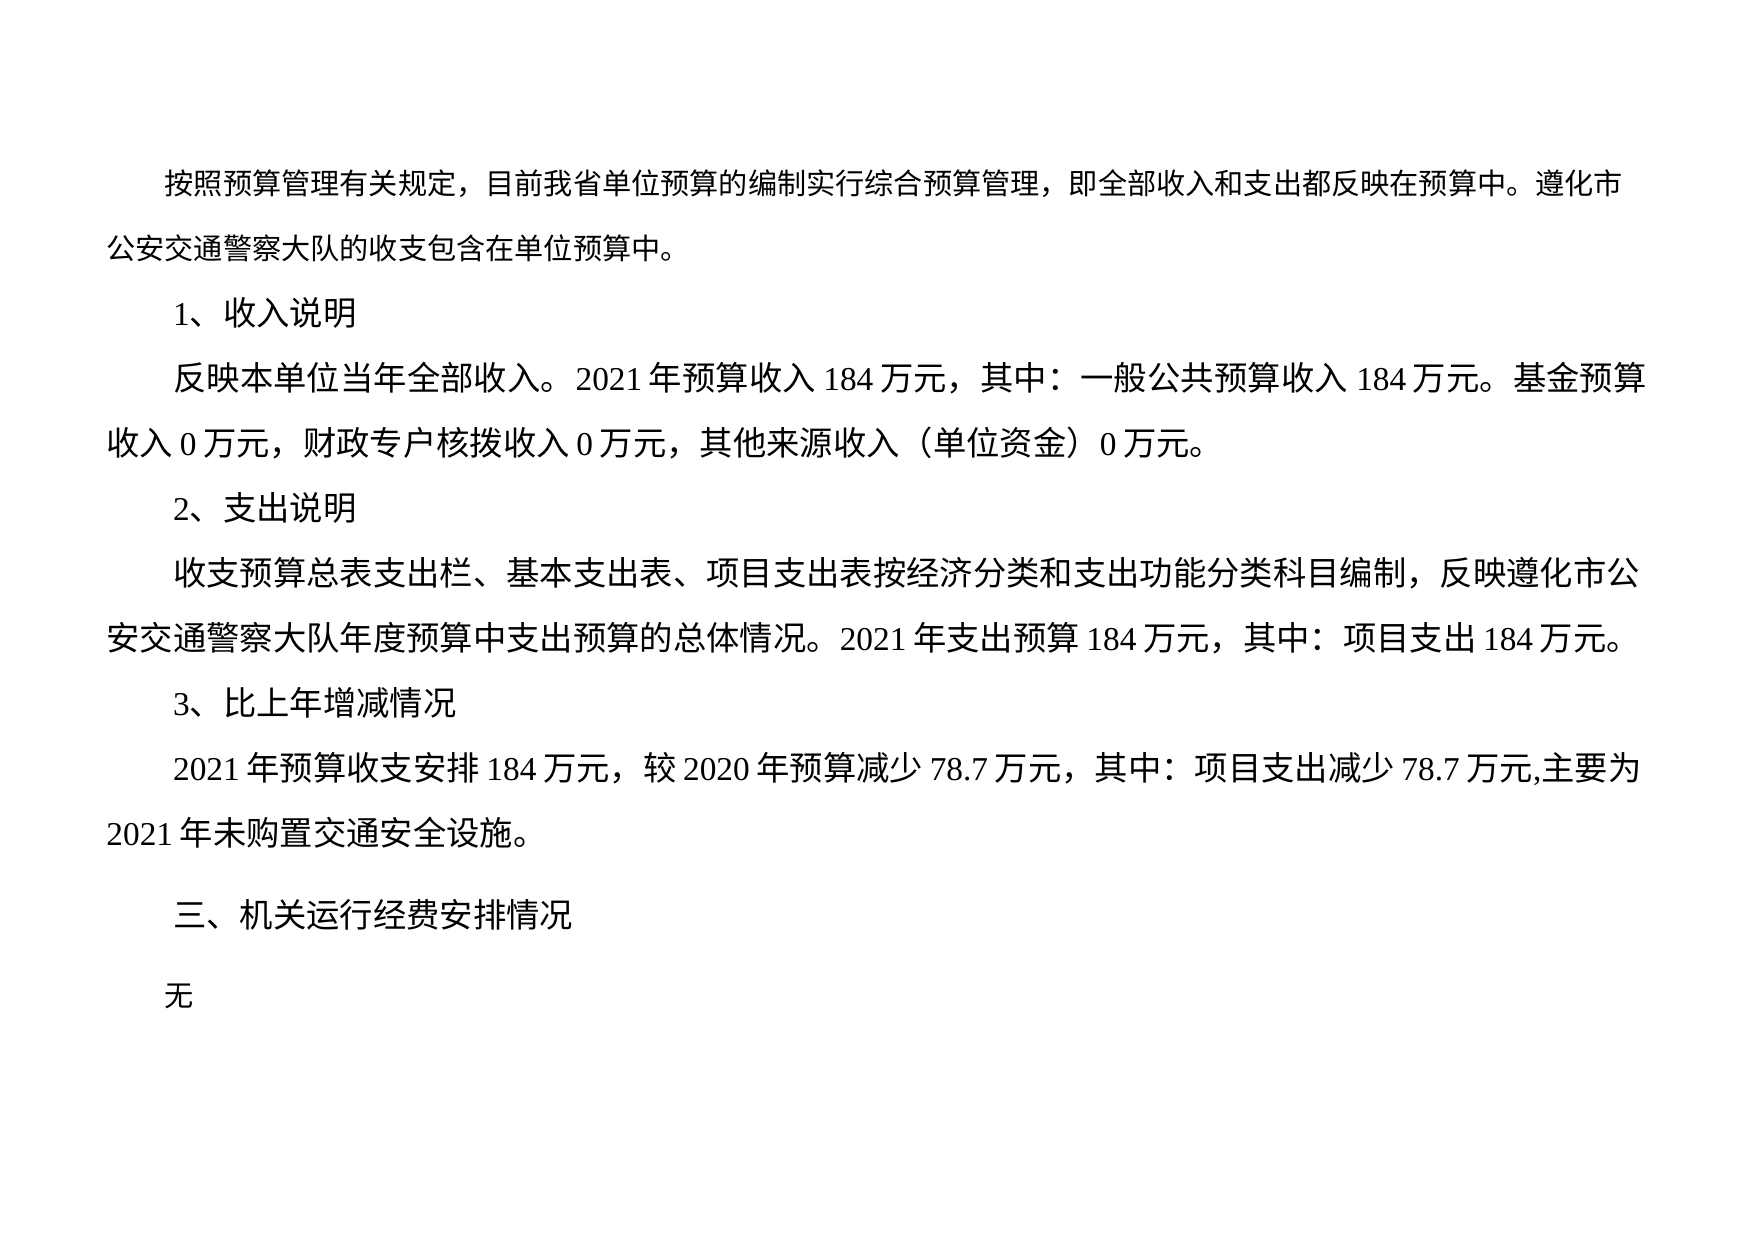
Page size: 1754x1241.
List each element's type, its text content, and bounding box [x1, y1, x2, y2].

text 收支预算总表支出栏、基本支出表、项目支出表按经济分类和支出功能分类科目编制，反映遵化市公安交通警察大队年度预算中支出预算的总体情况。2021年支出预算184万元，其中：项目支出184万元。 [106, 539, 1648, 669]
text 三、机关运行经费安排情况 [106, 880, 1648, 945]
text 按照预算管理有关规定，目前我省单位预算的编制实行综合预算管理，即全部收入和支出都反映在预算中。遵化市公安交通警察大队的收支包含在单位预算中。 [106, 149, 1648, 279]
text 2、支出说明 [106, 474, 1648, 539]
text 2021年预算收支安排184万元，较2020年预算减少78.7万元，其中：项目支出减少78.7万元,主要为2021年未购置交通安全设施。 [106, 734, 1648, 864]
text 无 [106, 961, 1648, 1026]
text 1、收入说明 [106, 279, 1648, 344]
text 反映本单位当年全部收入。2021年预算收入184万元，其中：一般公共预算收入184万元。基金预算收入0万元，财政专户核拨收入0万元，其他来源收入（单位资金）0万元。 [106, 344, 1648, 474]
text 3、比上年增减情况 [106, 669, 1648, 734]
